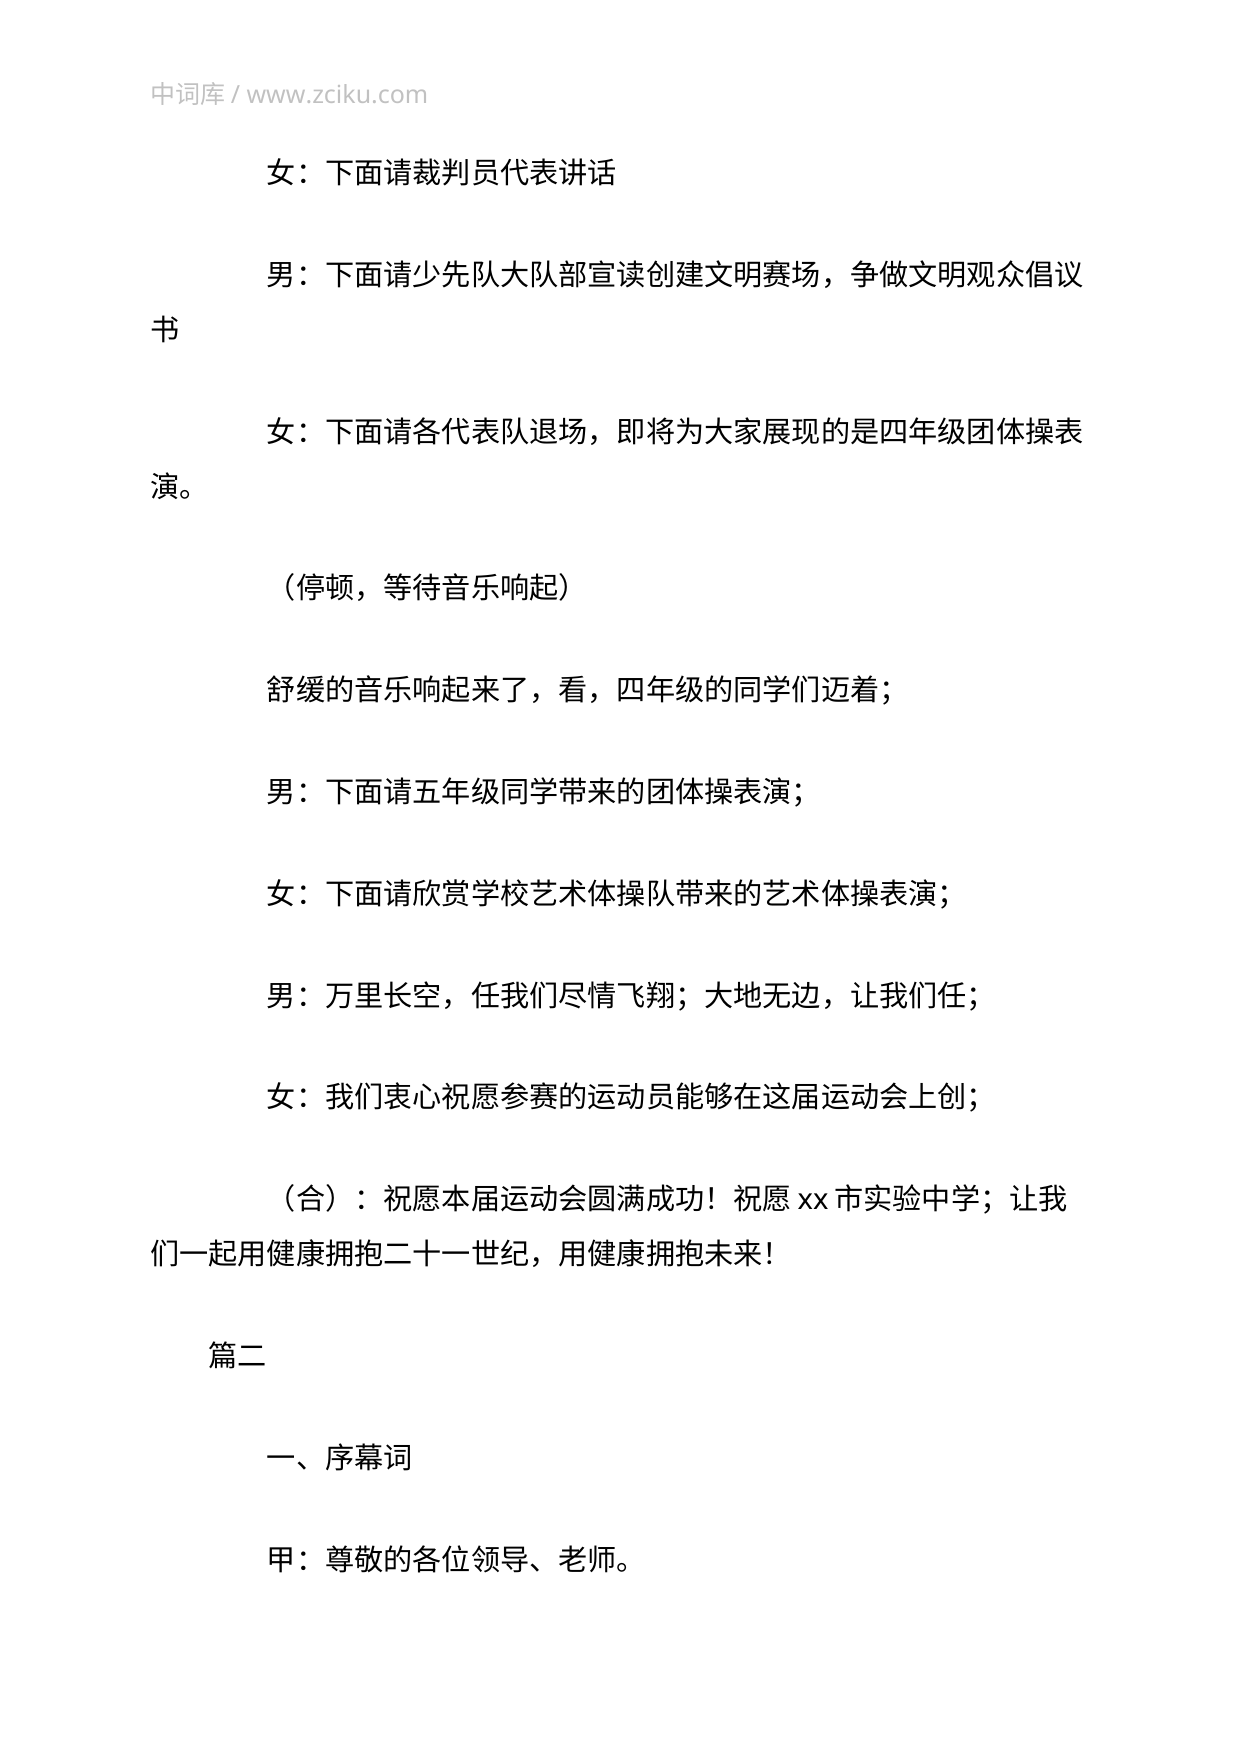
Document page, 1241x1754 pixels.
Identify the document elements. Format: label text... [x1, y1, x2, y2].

text 女：下面请裁判员代表讲话 [150, 150, 1090, 192]
text 舒缓的音乐响起来了，看，四年级的同学们迈着； [150, 667, 1090, 709]
text 甲：尊敬的各位领导、老师。 [150, 1536, 1090, 1578]
text 女：我们衷心祝愿参赛的运动员能够在这届运动会上创； [150, 1074, 1090, 1116]
text 一、序幕词 [150, 1434, 1090, 1477]
text 男：万里长空，任我们尽情飞翔；大地无边，让我们任； [150, 972, 1090, 1014]
text 女：下面请各代表队退场，即将为大家展现的是四年级团体操表演。 [150, 408, 1090, 506]
text （合）：祝愿本届运动会圆满成功！祝愿xx市实验中学；让我们一起用健康拥抱二十一世纪，用健康拥抱未来！ [150, 1176, 1090, 1273]
text 篇二 [150, 1332, 1090, 1375]
text 女：下面请欣赏学校艺术体操队带来的艺术体操表演； [150, 870, 1090, 913]
text （停顿，等待音乐响起） [150, 565, 1090, 607]
text 男：下面请少先队大队部宣读创建文明赛场，争做文明观众倡议书 [150, 252, 1090, 349]
text 男：下面请五年级同学带来的团体操表演； [150, 769, 1090, 811]
